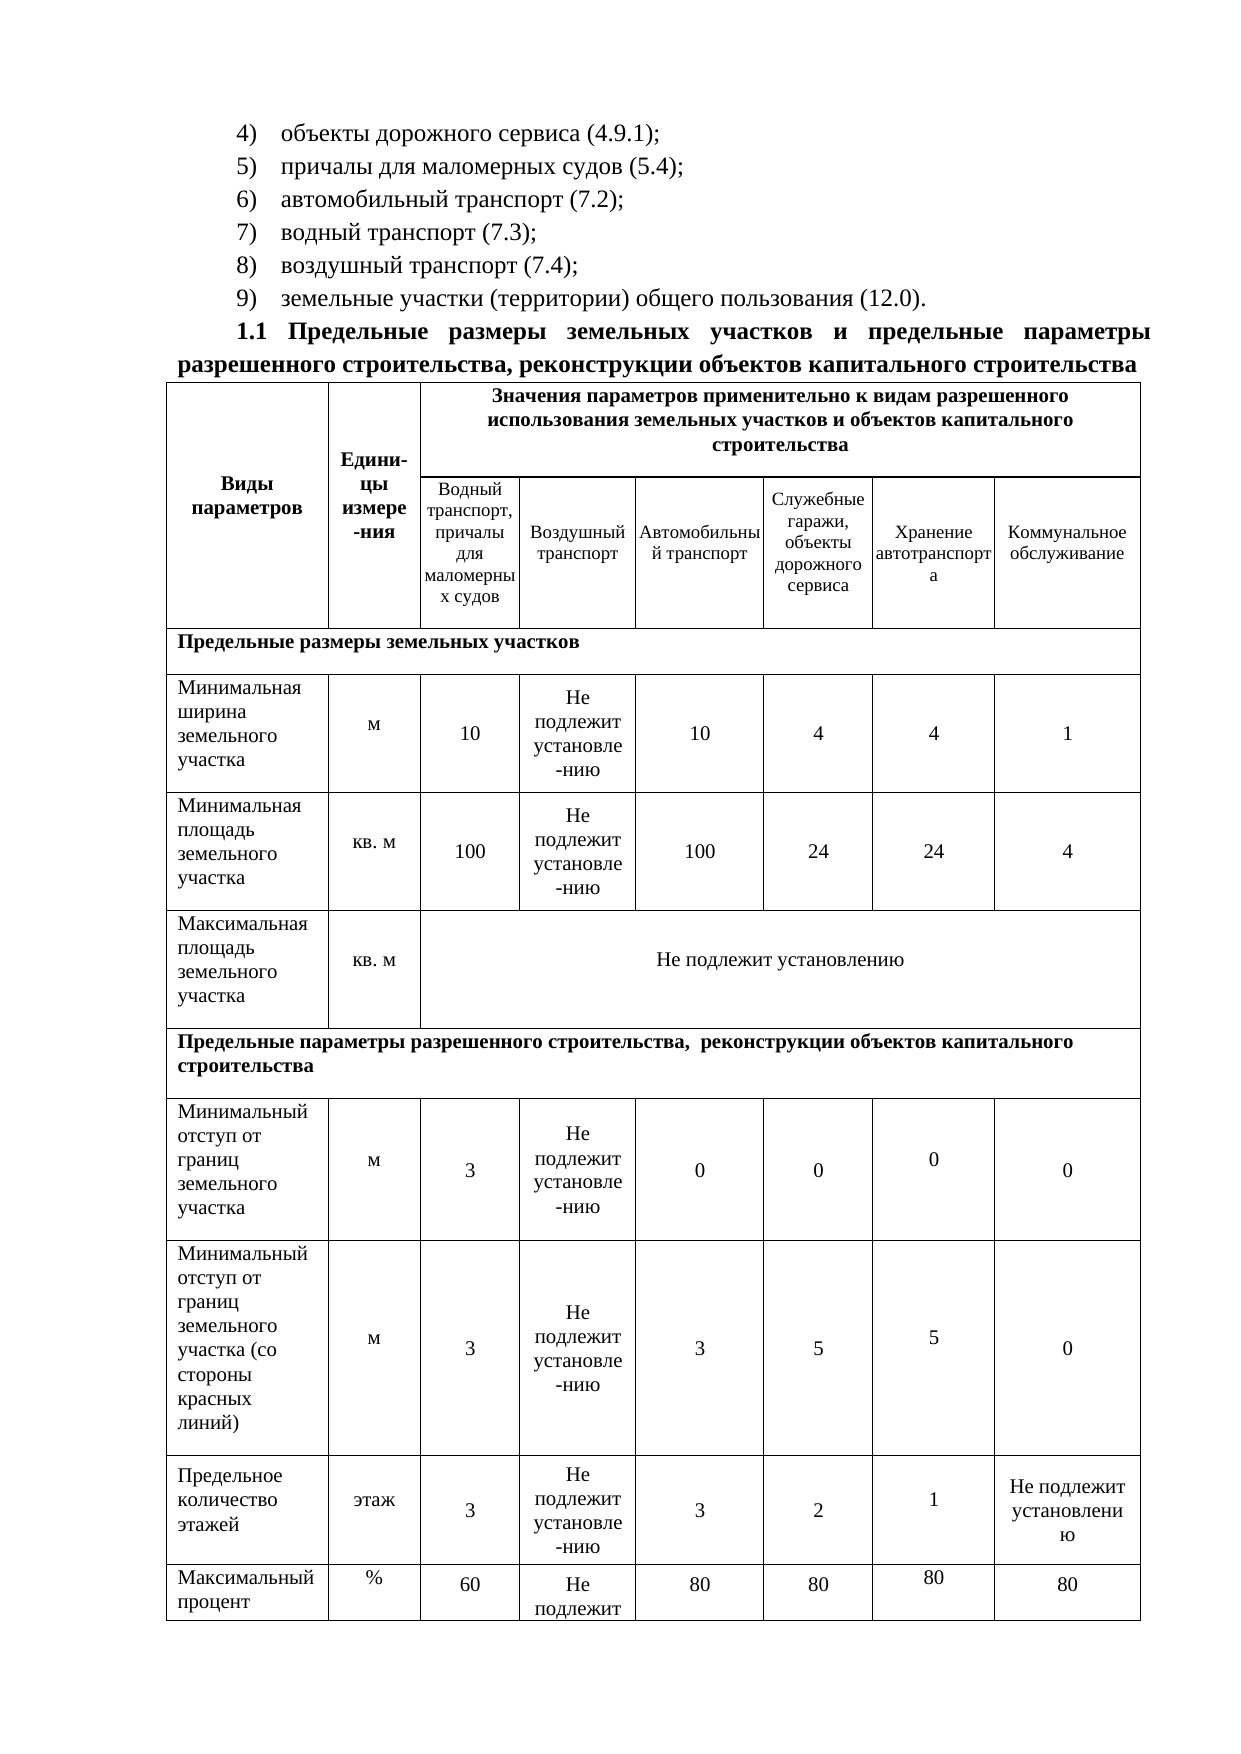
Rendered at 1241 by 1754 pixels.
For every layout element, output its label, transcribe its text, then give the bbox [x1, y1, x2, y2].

table_cell кв. м [329, 793, 420, 910]
table_cell Предельное количество этажей [167, 1456, 328, 1564]
table_cell 4 [764, 675, 872, 792]
table_header Виды параметров [167, 383, 328, 628]
table_cell 0 [764, 1099, 872, 1240]
list воздушный транспорт (7.4); [177, 250, 1152, 279]
table_cell Cлужебные гаражи, объекты дорожного сервиса [764, 478, 872, 628]
table_cell этаж [329, 1456, 420, 1564]
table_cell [167, 1565, 328, 1620]
table_cell 4 [995, 793, 1140, 910]
table_cell м [329, 1241, 420, 1454]
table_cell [520, 1565, 635, 1620]
table_cell Минимальная ширина земельного участка [167, 675, 328, 792]
list автомобильный транспорт (7.2); [177, 184, 1152, 213]
table_cell Максимальная площадь земельного участка [167, 911, 328, 1028]
table_cell 100 [421, 793, 519, 910]
text 1.1 Предельные размеры земельных участков и предельные параметры разрешенного строительства, реконструкции объектов капитального строительства [177, 316, 1152, 378]
table_cell Минимальный отступ от границ земельного участка (со стороны красных линий) [167, 1241, 328, 1454]
table_cell 10 [636, 675, 763, 792]
list объекты дорожного сервиса (4.9.1); [236, 118, 1152, 147]
table_cell Не подлежит установле-нию [520, 793, 635, 910]
table_header Едини-цы измере-ния [329, 383, 420, 628]
table_cell Предельные параметры разрешенного строительства, реконструкции объектов капитального строительства [167, 1029, 1140, 1098]
table_cell 3 [636, 1456, 763, 1564]
table_cell 100 [636, 793, 763, 910]
table_cell 80 [764, 1565, 872, 1620]
table_cell 2 [764, 1456, 872, 1564]
table_cell Минимальный отступ от границ земельного участка [167, 1099, 328, 1240]
table_cell кв. м [329, 911, 420, 1028]
table_cell 80 [873, 1565, 994, 1620]
table_cell м [329, 1099, 420, 1240]
table_cell Не подлежит установле-нию [520, 1241, 635, 1454]
table_cell Не подлежит установле-нию [520, 1099, 635, 1240]
table_cell Хранение автотранспорта [873, 478, 994, 628]
table_cell 4 [873, 675, 994, 792]
table_cell 5 [764, 1241, 872, 1454]
table_cell 3 [636, 1241, 763, 1454]
table_cell 0 [995, 1099, 1140, 1240]
table_cell 0 [995, 1241, 1140, 1454]
table_cell 80 [995, 1565, 1140, 1620]
table_cell 24 [764, 793, 872, 910]
table_cell 80 [636, 1565, 763, 1620]
table_cell 0 [636, 1099, 763, 1240]
table_cell Предельные размеры земельных участков [167, 629, 1140, 673]
table_cell Не подлежит установле-нию [520, 1456, 635, 1564]
table_cell Минимальная площадь земельного участка [167, 793, 328, 910]
table_cell Водный транспорт, причалы для маломерных судов [421, 478, 519, 628]
table_cell 5 [873, 1241, 994, 1454]
table_cell 24 [873, 793, 994, 910]
table_cell м [329, 675, 420, 792]
list причалы для маломерных судов (5.4); [236, 151, 1152, 180]
table_cell 3 [421, 1241, 519, 1454]
table_cell Коммунальное обслуживание [995, 478, 1140, 628]
table_cell 60 [421, 1565, 519, 1620]
table_cell Не подлежит установлению [995, 1456, 1140, 1564]
list водный транспорт (7.3); [236, 217, 1152, 246]
table_cell Не подлежит установле-нию [520, 675, 635, 792]
table_cell Воздушный транспорт [520, 478, 635, 628]
table_cell 3 [421, 1099, 519, 1240]
list земельные участки (территории) общего пользования (12.0). [177, 283, 1152, 312]
table_cell 0 [873, 1099, 994, 1240]
table_cell Не подлежит установлению [421, 911, 1140, 1028]
table_cell 1 [995, 675, 1140, 792]
table_cell % [329, 1565, 420, 1620]
table_cell 1 [873, 1456, 994, 1564]
table_cell 10 [421, 675, 519, 792]
table_cell 3 [421, 1456, 519, 1564]
table_cell Автомобильный транспорт [636, 478, 763, 628]
table_header Значения параметров применительно к видам разрешенного использования земельных участков и объектов капитального строительства [421, 383, 1140, 476]
